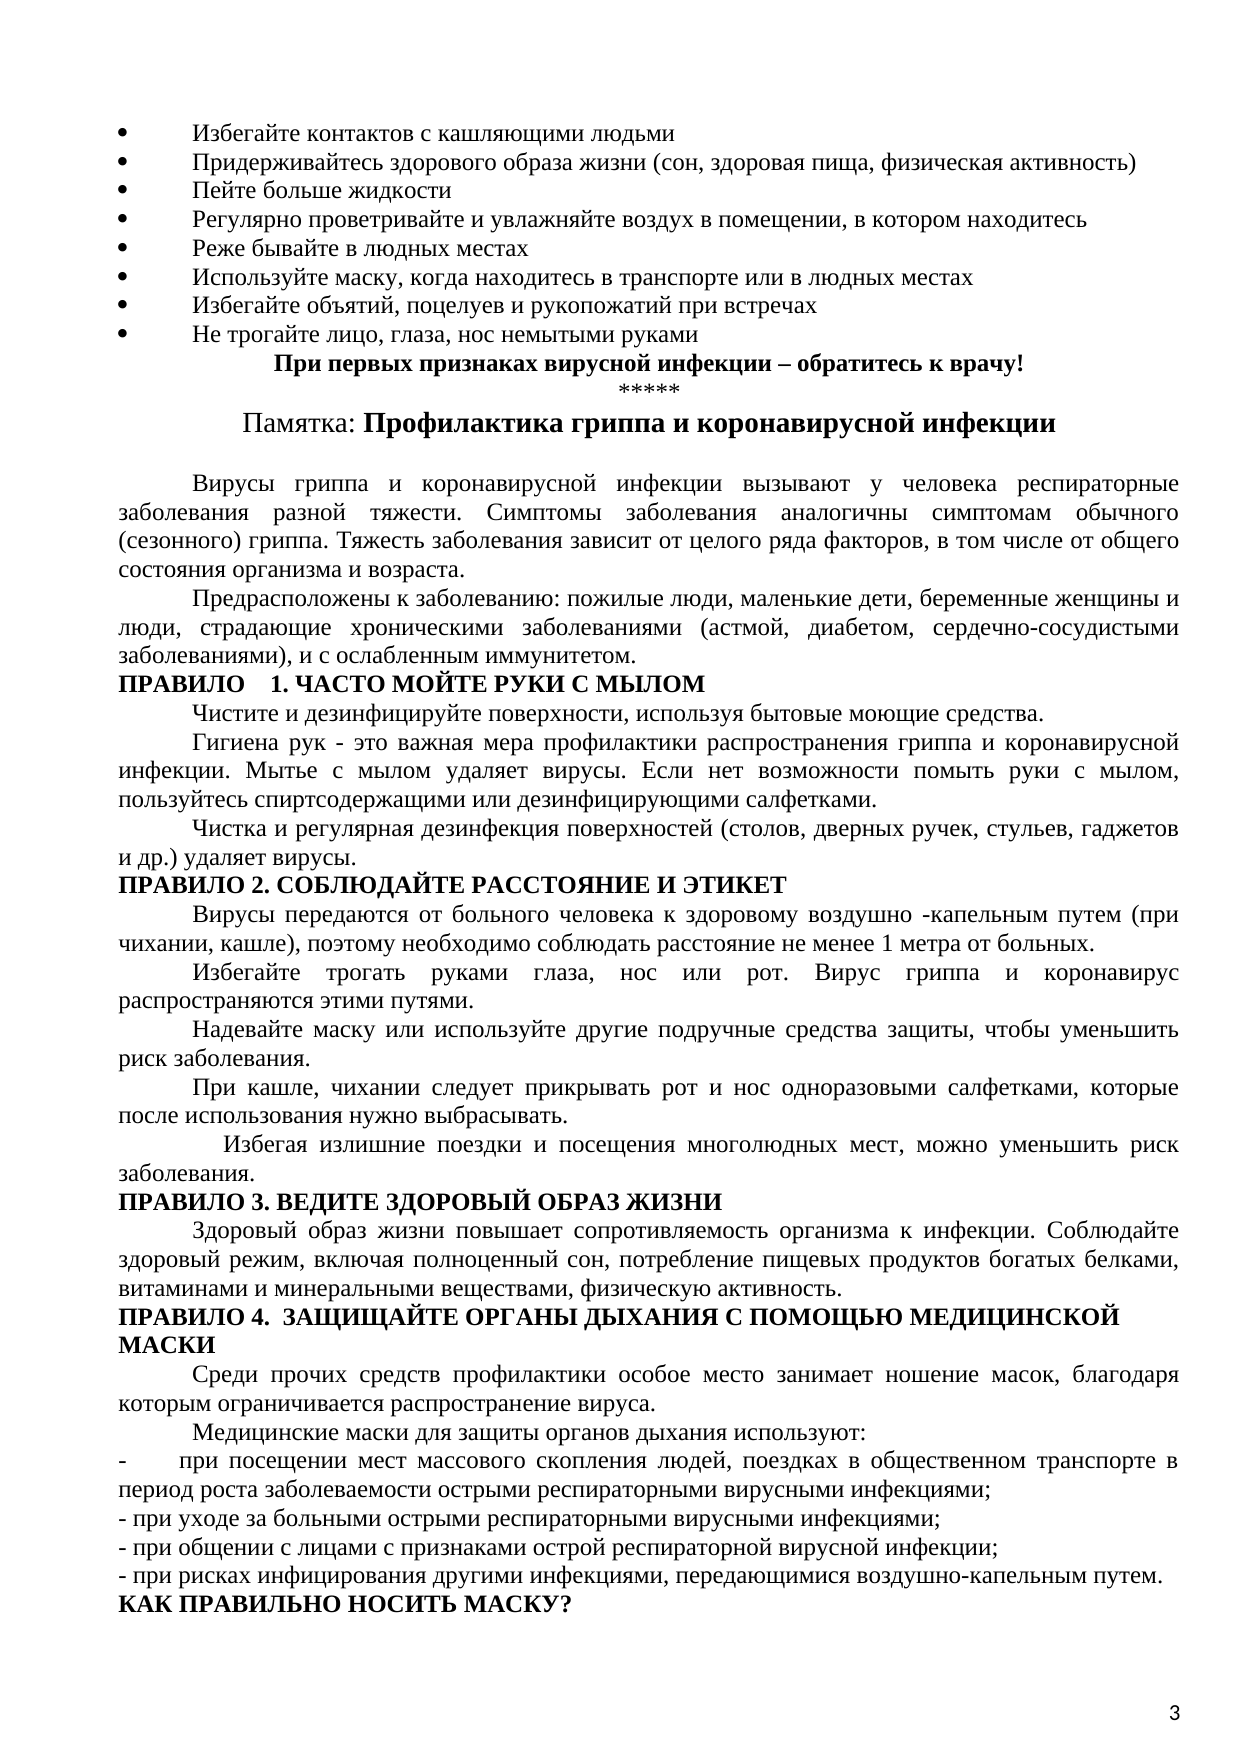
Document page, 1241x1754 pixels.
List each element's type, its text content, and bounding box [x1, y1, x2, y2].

text Предрасположены к заболеванию: пожилые люди, маленькие дети, беременные женщины и люди, страдающие хроническими заболеваниями (астмой, диабетом, сердечно-сосудистыми заболеваниями), и с ослабленным иммунитетом. [118, 583, 1180, 669]
text Чистка и регулярная дезинфекция поверхностей (столов, дверных ручек, стульев, гаджетов и др.) удаляет вирусы. [118, 813, 1180, 870]
text - при уходе за больными острыми респираторными вирусными инфекциями; [118, 1503, 1180, 1532]
text Здоровый образ жизни повышает сопротивляемость организма к инфекции. Соблюдайте здоровый режим, включая полноценный сон, потребление пищевых продуктов богатых белками, витаминами и минеральными веществами, физическую активность. [118, 1215, 1180, 1302]
list Пейте больше жидкости [118, 176, 1180, 204]
text ПРАВИЛО 3. ВЕДИТЕ ЗДОРОВЫЙ ОБРАЗ ЖИЗНИ [118, 1187, 1180, 1215]
text Надевайте маску или используйте другие подручные средства защиты, чтобы уменьшить риск заболевания. [118, 1014, 1180, 1072]
text ПРАВИЛО 1. ЧАСТО МОЙТЕ РУКИ С МЫЛОМ [118, 669, 1180, 698]
list Избегайте контактов с кашляющими людьми [118, 118, 1180, 147]
text При кашле, чихании следует прикрывать рот и нос одноразовыми салфетками, которые после использования нужно выбрасывать. [118, 1072, 1180, 1129]
list Избегайте объятий, поцелуев и рукопожатий при встречах [118, 291, 1180, 319]
text КАК ПРАВИЛЬНО НОСИТЬ МАСКУ? [118, 1589, 1180, 1618]
text Памятка: Профилактика гриппа и коронавирусной инфекции [118, 406, 1180, 439]
text ПРАВИЛО 2. СОБЛЮДАЙТЕ РАССТОЯНИЕ И ЭТИКЕТ [118, 870, 1180, 899]
text ПРАВИЛО 4. ЗАЩИЩАЙТЕ ОРГАНЫ ДЫХАНИЯ С ПОМОЩЬЮ МЕДИЦИНСКОЙ МАСКИ [118, 1302, 1180, 1359]
text Среди прочих средств профилактики особое место занимает ношение масок, благодаря которым ограничивается распространение вируса. [118, 1359, 1180, 1417]
text - при общении с лицами с признаками острой респираторной вирусной инфекции; [118, 1532, 1180, 1560]
list Не трогайте лицо, глаза, нос немытыми руками [118, 319, 1180, 348]
text ***** [118, 377, 1180, 406]
text Избегайте трогать руками глаза, нос или рот. Вирус гриппа и коронавирус распространяются этими путями. [118, 957, 1180, 1014]
text Вирусы передаются от больного человека к здоровому воздушно -капельным путем (при чихании, кашле), поэтому необходимо соблюдать расстояние не менее 1 метра от больных. [118, 899, 1180, 957]
text Гигиена рук - это важная мера профилактики распространения гриппа и коронавирусной инфекции. Мытье с мылом удаляет вирусы. Если нет возможности помыть руки с мылом, пользуйтесь спиртсодержащими или дезинфицирующими салфетками. [118, 727, 1180, 813]
text - при посещении мест массового скопления людей, поездках в общественном транспорте в период роста заболеваемости острыми респираторными вирусными инфекциями; [118, 1445, 1180, 1503]
list Регулярно проветривайте и увлажняйте воздух в помещении, в котором находитесь [118, 204, 1180, 233]
list Реже бывайте в людных местах [118, 233, 1180, 262]
text - при рисках инфицирования другими инфекциями, передающимися воздушно-капельным путем. [118, 1560, 1180, 1589]
list Придерживайтесь здорового образа жизни (сон, здоровая пища, физическая активность) [118, 147, 1180, 176]
text Чистите и дезинфицируйте поверхности, используя бытовые моющие средства. [118, 698, 1180, 727]
text Медицинские маски для защиты органов дыхания используют: [118, 1417, 1180, 1445]
text Избегая излишние поездки и посещения многолюдных мест, можно уменьшить риск заболевания. [118, 1129, 1180, 1187]
text При первых признаках вирусной инфекции – обратитесь к врачу! [118, 348, 1180, 377]
text Вирусы гриппа и коронавирусной инфекции вызывают у человека респираторные заболевания разной тяжести. Симптомы заболевания аналогичны симптомам обычного (сезонного) гриппа. Тяжесть заболевания зависит от целого ряда факторов, в том числе от общего состояния организма и возраста. [118, 439, 1180, 583]
list Используйте маску, когда находитесь в транспорте или в людных местах [118, 262, 1180, 291]
